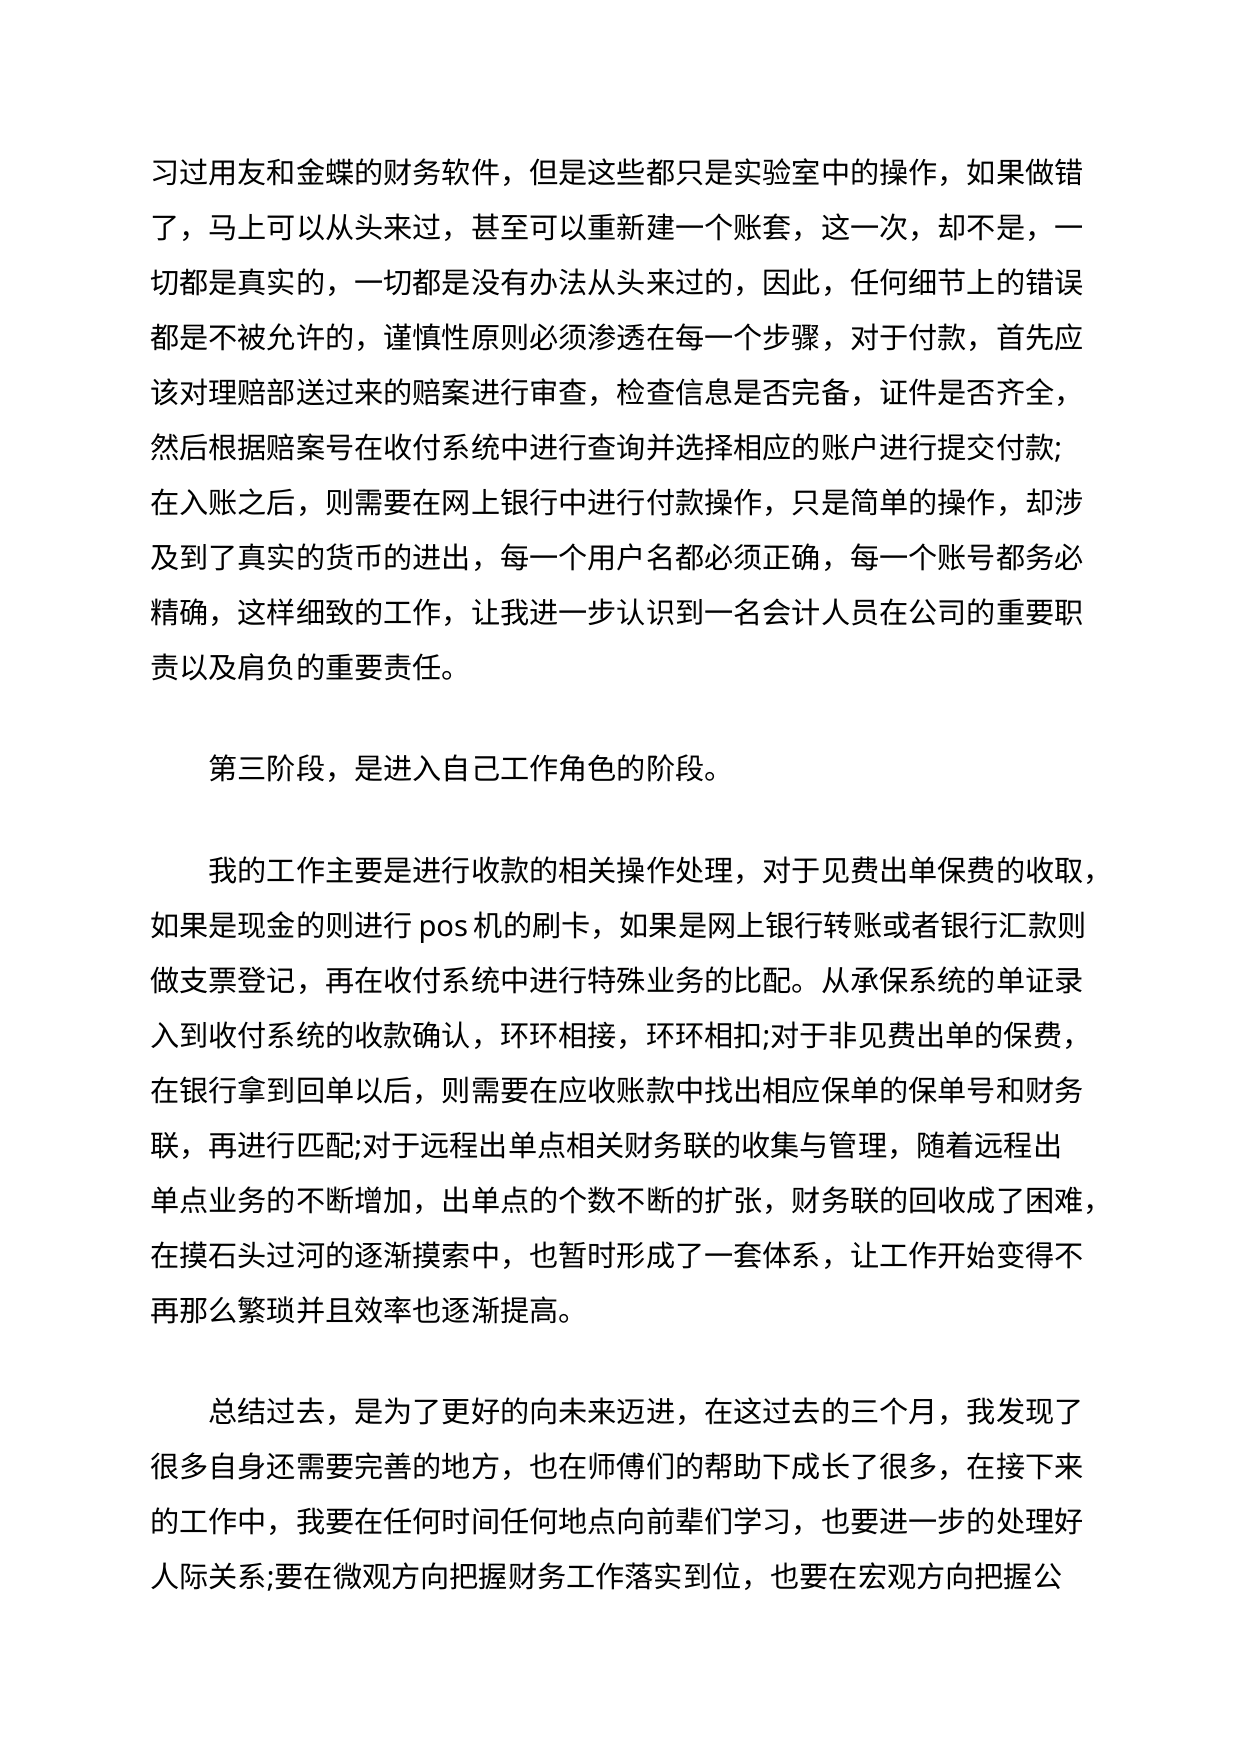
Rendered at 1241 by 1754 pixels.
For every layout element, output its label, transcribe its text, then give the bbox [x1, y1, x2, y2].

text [150, 150, 1090, 686]
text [150, 1389, 1090, 1596]
text 第三阶段，是进入自己工作角色的阶段。 [150, 746, 1090, 788]
text 我的工作主要是进行收款的相关操作处理，对于见费出单保费的收取，如果是现金的则进行pos机的刷卡，如果是网上银行转账或者银行汇款则做支票登记，再在收付系统中进行特殊业务的比配。从承保系统的单证录入到收付系统的收款确认，环环相接，环环相扣;对于非见费出单的保费，在银行拿到回单以后，则需要在应收账款中找出相应保单的保单号和财务联，再进行匹配;对于远程出单点相关财务联的收集与管理，随着远程出单点业务的不断增加，出单点的个数不断的扩张，财务联的回收成了困难，在摸石头过河的逐渐摸索中，也暂时形成了一套体系，让工作开始变得不再那么繁琐并且效率也逐渐提高。 [150, 848, 1090, 1329]
